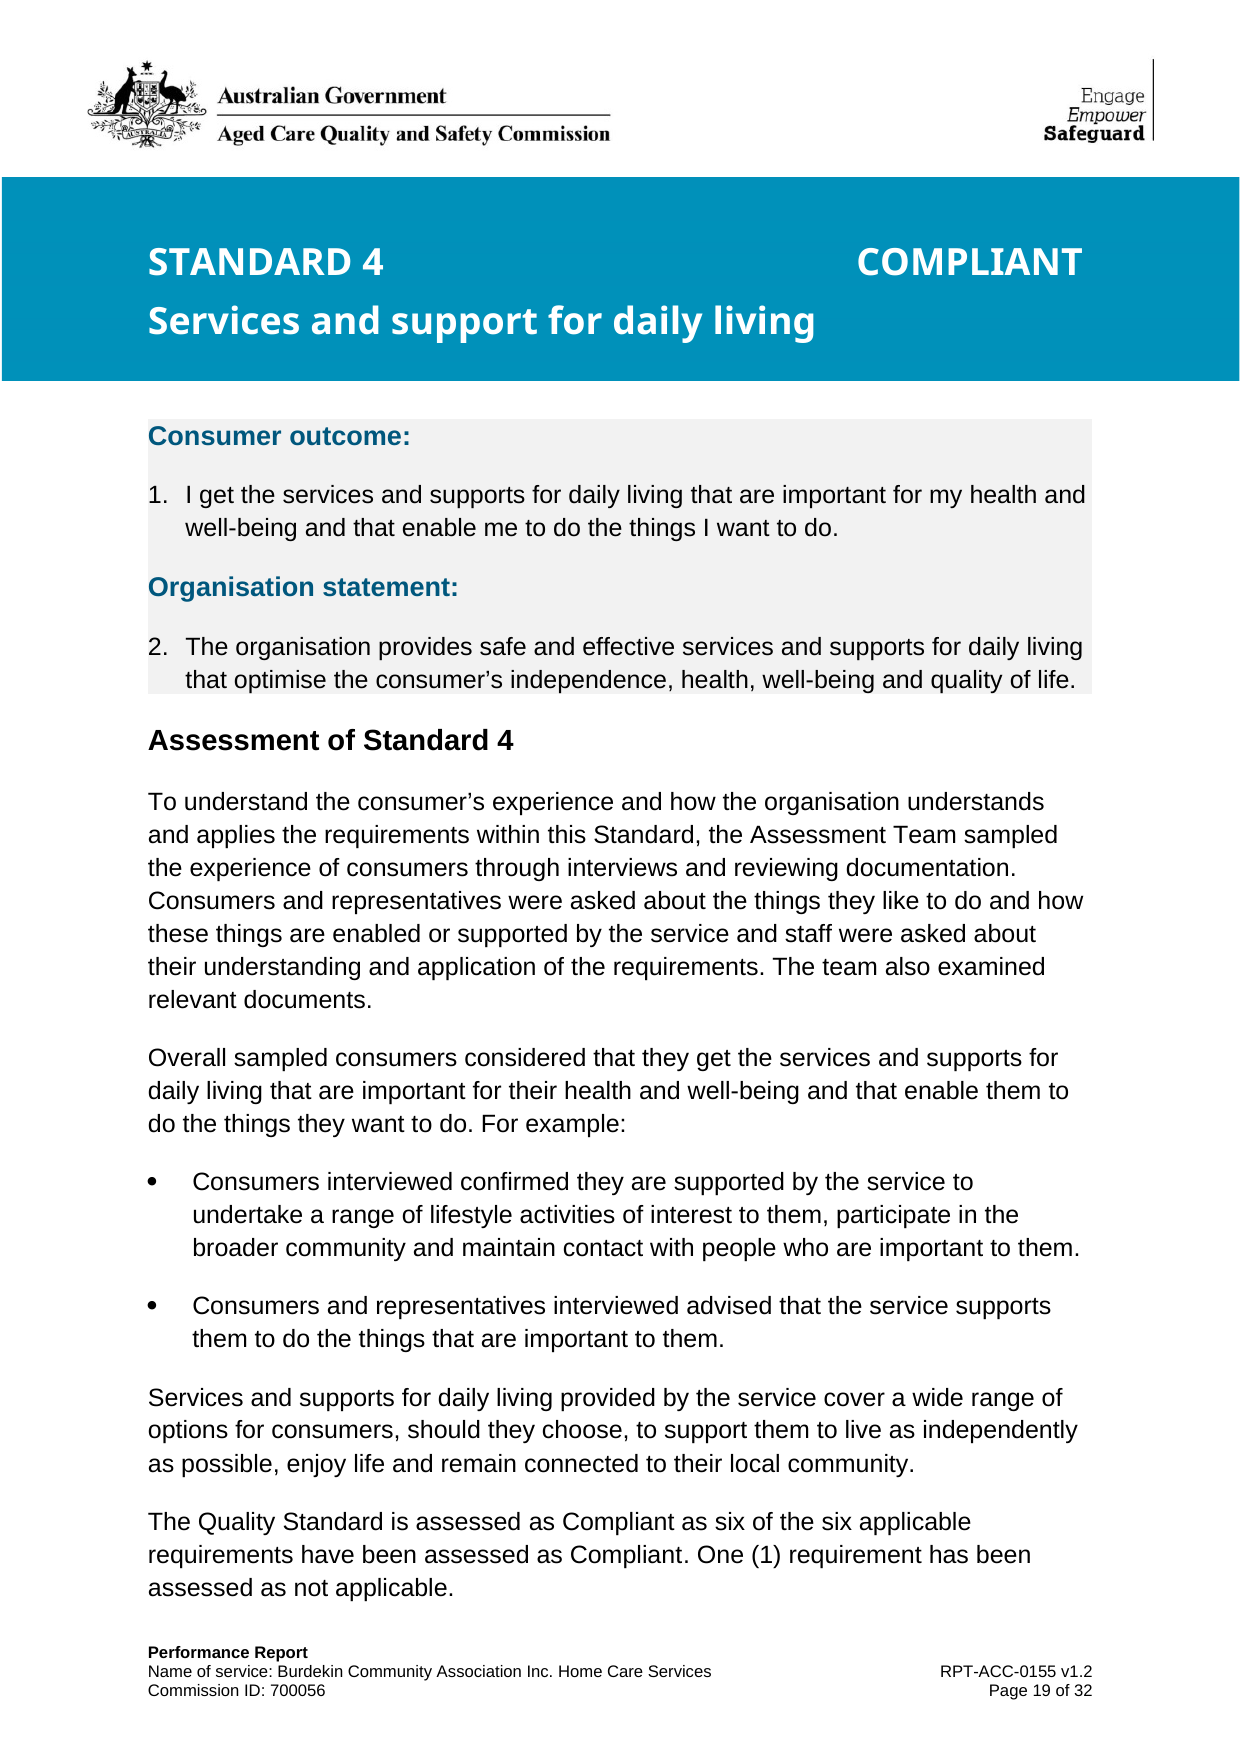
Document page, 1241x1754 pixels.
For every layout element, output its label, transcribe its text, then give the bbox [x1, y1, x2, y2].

text To understand the consumer’s experience and how the organisation understands and applies the requirements within this Standard, the Assessment Team sampled the experience of consumers through interviews and reviewing documentation. Consumers and representatives were asked about the things they like to do and how these things are enabled or supported by the service and staff were asked about their understanding and application of the requirements. The team also examined relevant documents. [148, 787, 1092, 1014]
list The organisation provides safe and effective services and supports for daily living that optimise the consumer’s independence, health, well-being and quality of life. [148, 632, 1092, 694]
list Consumers and representatives interviewed advised that the service supports them to do the things that are important to them. [148, 1291, 1092, 1353]
text Services and supports for daily living provided by the service cover a wide range of options for consumers, should they choose, to support them to live as independently as possible, enjoy life and remain connected to their local community. [148, 1382, 1092, 1477]
text The Quality Standard is assessed as Compliant as six of the six applicable requirements have been assessed as Compliant. One (1) requirement has been assessed as not applicable. [148, 1507, 1092, 1601]
list I get the services and supports for daily living that are important for my health and well-being and that enable me to do the things I want to do. [148, 480, 1092, 542]
subtitle Consumer outcome: [148, 419, 1092, 451]
subtitle Organisation statement: [148, 571, 1092, 603]
picture [1, 0, 1241, 169]
subtitle Assessment of Standard 4 [148, 723, 1092, 757]
text Overall sampled consumers considered that they get the services and supports for daily living that are important for their health and well-being and that enable them to do the things they want to do. For example: [148, 1043, 1092, 1138]
list Consumers interviewed confirmed they are supported by the service to undertake a range of lifestyle activities of interest to them, participate in the broader community and maintain contact with people who are important to them. [148, 1167, 1092, 1262]
subtitle STANDARD 4 COMPLIANT Services and support for daily living [148, 236, 1092, 345]
